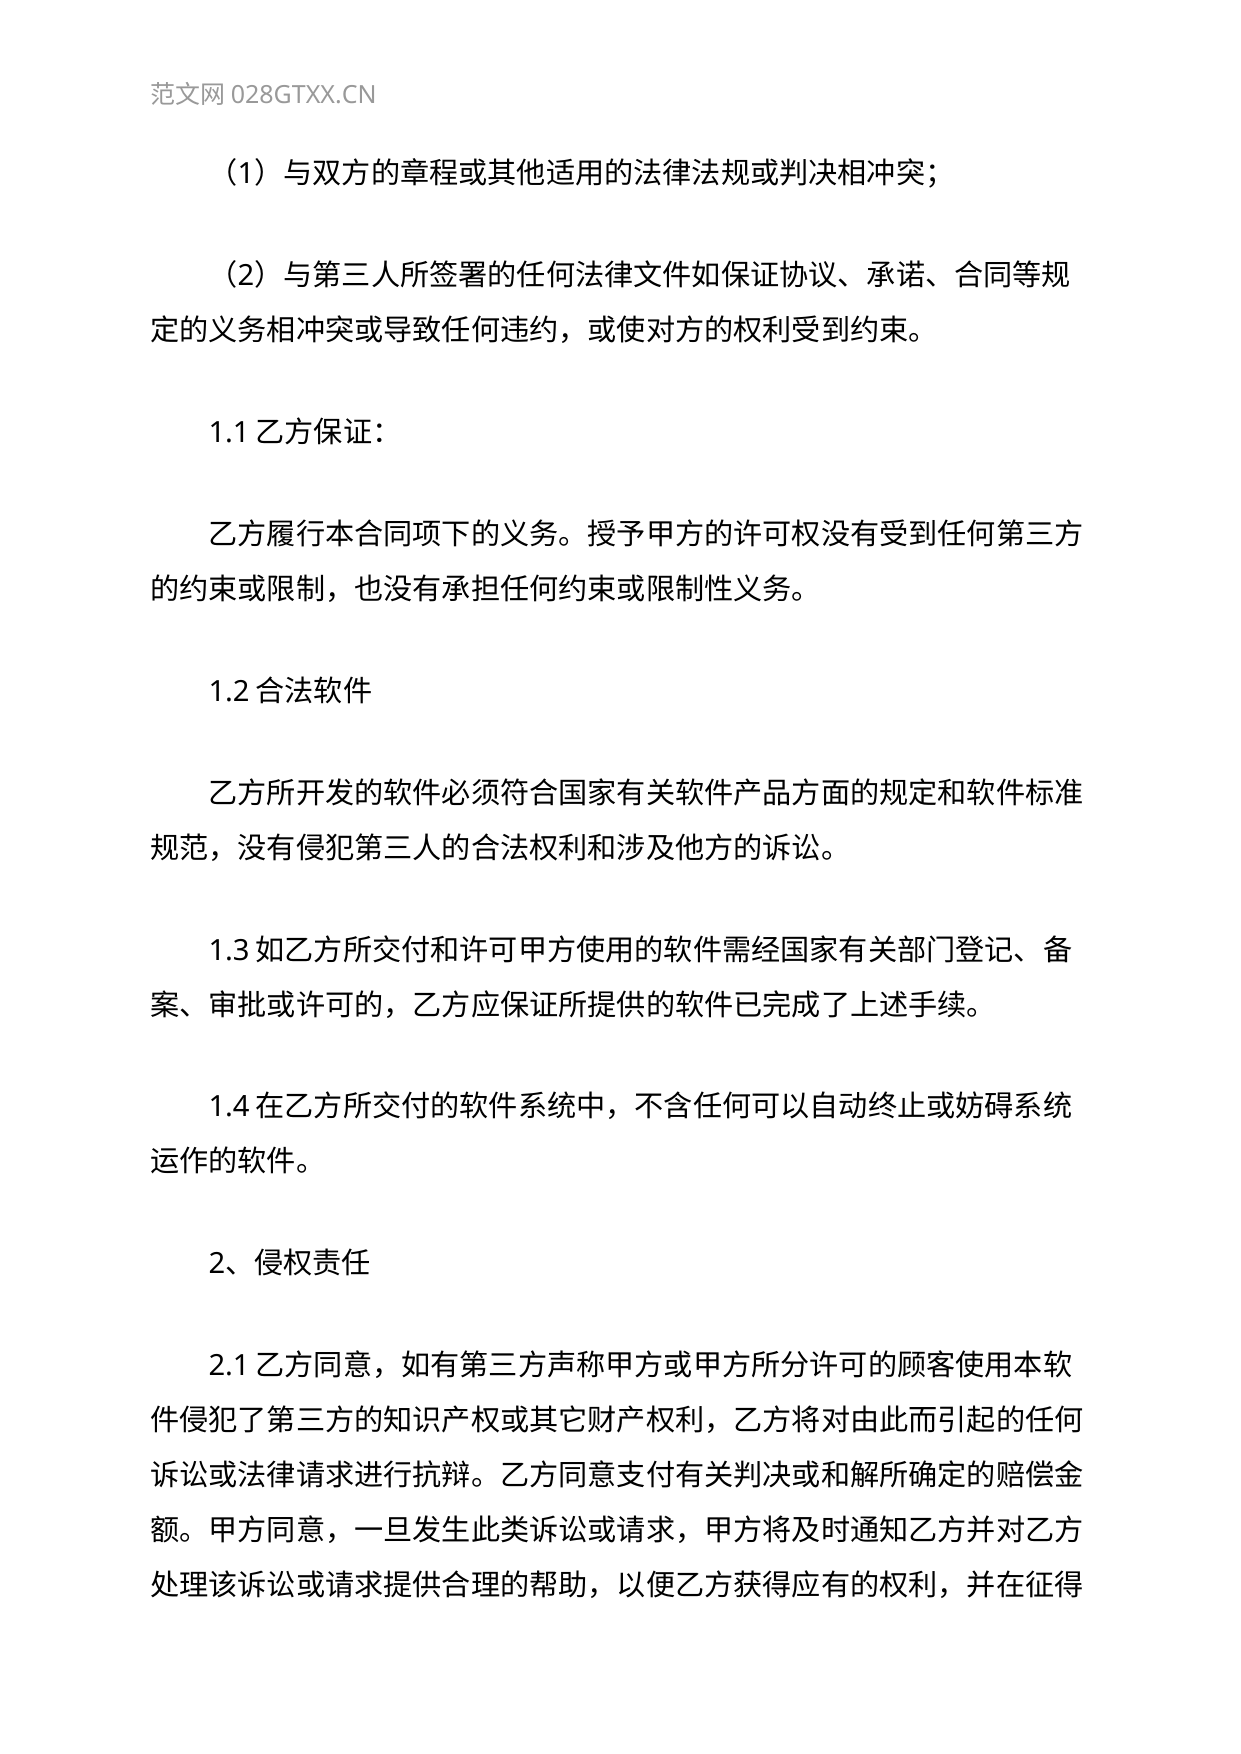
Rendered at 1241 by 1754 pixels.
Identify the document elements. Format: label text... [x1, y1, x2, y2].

text （2）与第三人所签署的任何法律文件如保证协议、承诺、合同等规定的义务相冲突或导致任何违约，或使对方的权利受到约束。 [150, 252, 1090, 349]
text 2、侵权责任 [150, 1239, 1090, 1282]
text 1.2合法软件 [150, 667, 1090, 710]
text （1）与双方的章程或其他适用的法律法规或判决相冲突； [150, 150, 1090, 192]
text 1.1乙方保证： [150, 409, 1090, 451]
text 1.3如乙方所交付和许可甲方使用的软件需经国家有关部门登记、备案、审批或许可的，乙方应保证所提供的软件已完成了上述手续。 [150, 926, 1090, 1023]
text 乙方所开发的软件必须符合国家有关软件产品方面的规定和软件标准规范，没有侵犯第三人的合法权利和涉及他方的诉讼。 [150, 769, 1090, 867]
text 1.4在乙方所交付的软件系统中，不含任何可以自动终止或妨碍系统运作的软件。 [150, 1083, 1090, 1180]
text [150, 1342, 1090, 1603]
text 乙方履行本合同项下的义务。授予甲方的许可权没有受到任何第三方的约束或限制，也没有承担任何约束或限制性义务。 [150, 511, 1090, 608]
